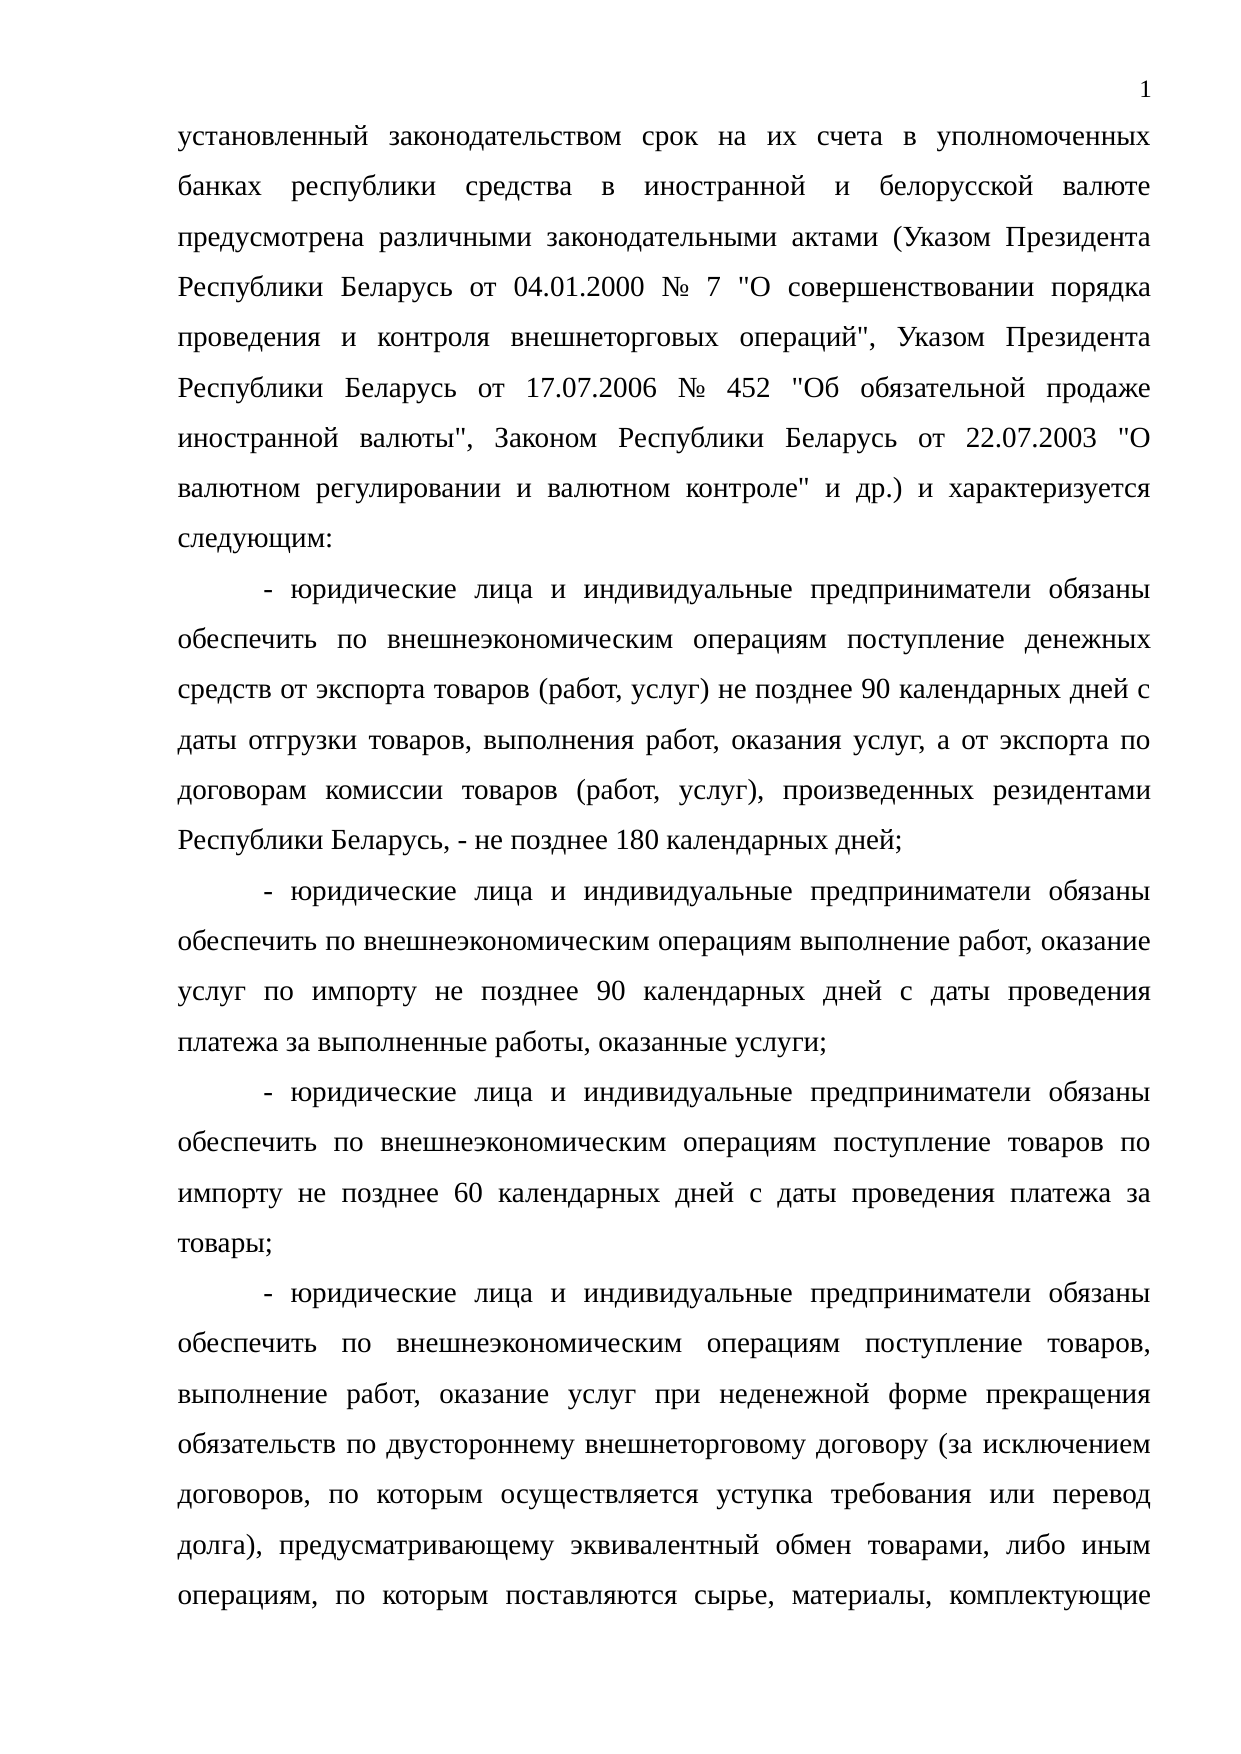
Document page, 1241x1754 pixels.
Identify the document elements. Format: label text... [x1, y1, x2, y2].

list - юридические лица и индивидуальные предприниматели обязаны обеспечить по внешнеэкономическим операциям поступление денежных средств от экспорта товаров (работ, услуг) не позднее 90 календарных дней с даты отгрузки товаров, выполнения работ, оказания услуг, а от экспорта по договорам комиссии товаров (работ, услуг), произведенных резидентами Республики Беларусь, - не позднее 180 календарных дней; [177, 571, 1152, 856]
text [177, 118, 1152, 554]
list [177, 1275, 1152, 1611]
list - юридические лица и индивидуальные предприниматели обязаны обеспечить по внешнеэкономическим операциям поступление товаров по импорту не позднее 60 календарных дней с даты проведения платежа за товары; [177, 1074, 1152, 1258]
list - юридические лица и индивидуальные предприниматели обязаны обеспечить по внешнеэкономическим операциям выполнение работ, оказание услуг по импорту не позднее 90 календарных дней с даты проведения платежа за выполненные работы, оказанные услуги; [177, 873, 1152, 1057]
